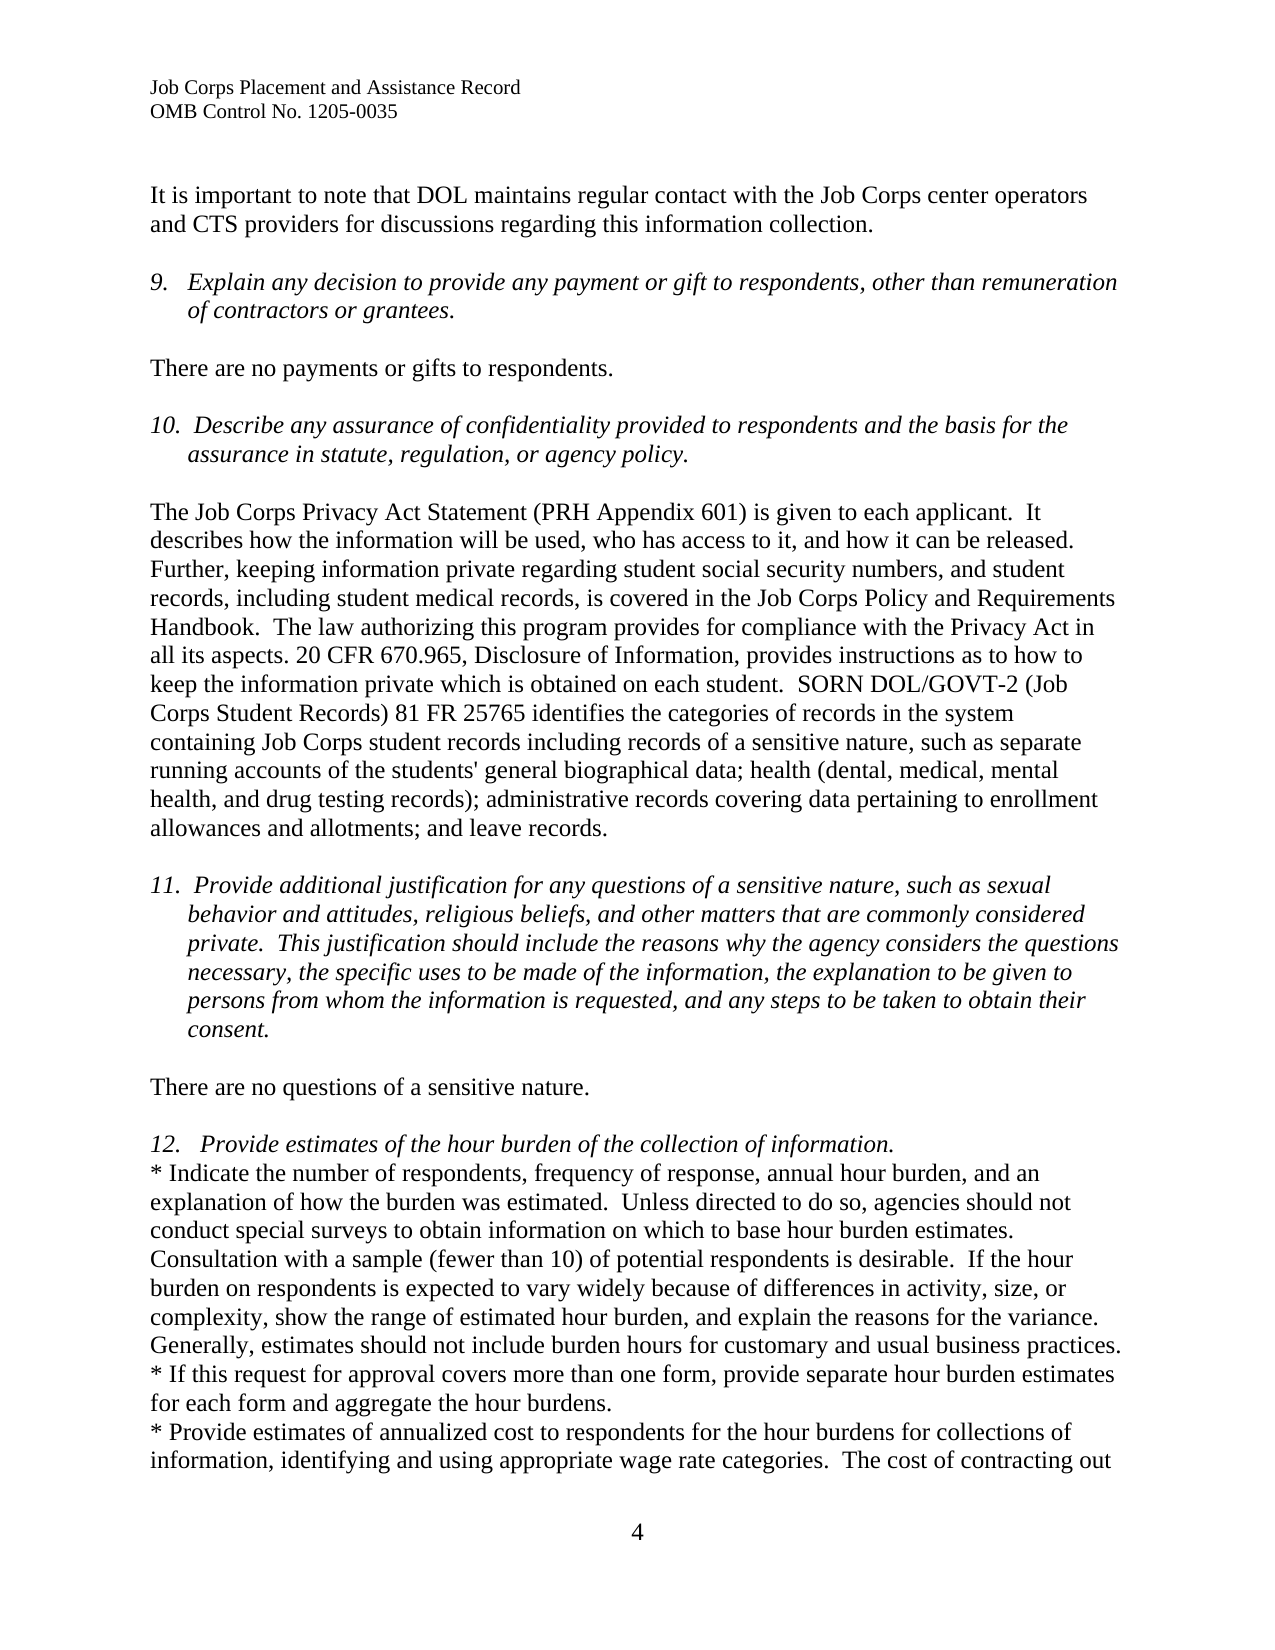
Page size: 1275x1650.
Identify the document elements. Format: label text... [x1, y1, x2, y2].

text * If this request for approval covers more than one form, provide separate hour burden estimates for each form and aggregate the hour burdens. [150, 1359, 1125, 1417]
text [150, 1417, 1125, 1474]
text * Indicate the number of respondents, frequency of response, annual hour burden, and an explanation of how the burden was estimated. Unless directed to do so, agencies should not conduct special surveys to obtain information on which to base hour burden estimates. Consultation with a sample (fewer than 10) of potential respondents is desirable. If the hour burden on respondents is expected to vary widely because of differences in activity, size, or complexity, show the range of estimated hour burden, and explain the reasons for the variance. Generally, estimates should not include burden hours for customary and usual business practices. [150, 1158, 1125, 1359]
text 12. Provide estimates of the hour burden of the collection of information. [150, 1129, 1125, 1158]
text There are no questions of a sensitive nature. [150, 1072, 1125, 1101]
text 10. Describe any assurance of confidentiality provided to respondents and the basis for the assurance in statute, regulation, or agency policy. [150, 411, 1125, 468]
text The Job Corps Privacy Act Statement (PRH Appendix 601) is given to each applicant. It describes how the information will be used, who has access to it, and how it can be released. Further, keeping information private regarding student social security numbers, and student records, including student medical records, is covered in the Job Corps Policy and Requirements Handbook. The law authorizing this program provides for compliance with the Privacy Act in all its aspects. 20 CFR 670.965, Disclosure of Information, provides instructions as to how to keep the information private which is obtained on each student. SORN DOL/GOVT-2 (Job Corps Student Records) 81 FR 25765 identifies the categories of records in the system containing Job Corps student records including records of a sensitive nature, such as separate running accounts of the students' general biographical data; health (dental, medical, mental health, and drug testing records); administrative records covering data pertaining to enrollment allowances and allotments; and leave records. [150, 497, 1125, 842]
text 9. Explain any decision to provide any payment or gift to respondents, other than remuneration of contractors or grantees. [150, 267, 1125, 324]
text It is important to note that DOL maintains regular contact with the Job Corps center operators and CTS providers for discussions regarding this information collection. [150, 181, 1125, 238]
text There are no payments or gifts to respondents. [150, 353, 1125, 382]
text 11. Provide additional justification for any questions of a sensitive nature, such as sexual behavior and attitudes, religious beliefs, and other matters that are commonly considered private. This justification should include the reasons why the agency considers the questions necessary, the specific uses to be made of the information, the explanation to be given to persons from whom the information is requested, and any steps to be taken to obtain their consent. [150, 871, 1125, 1043]
